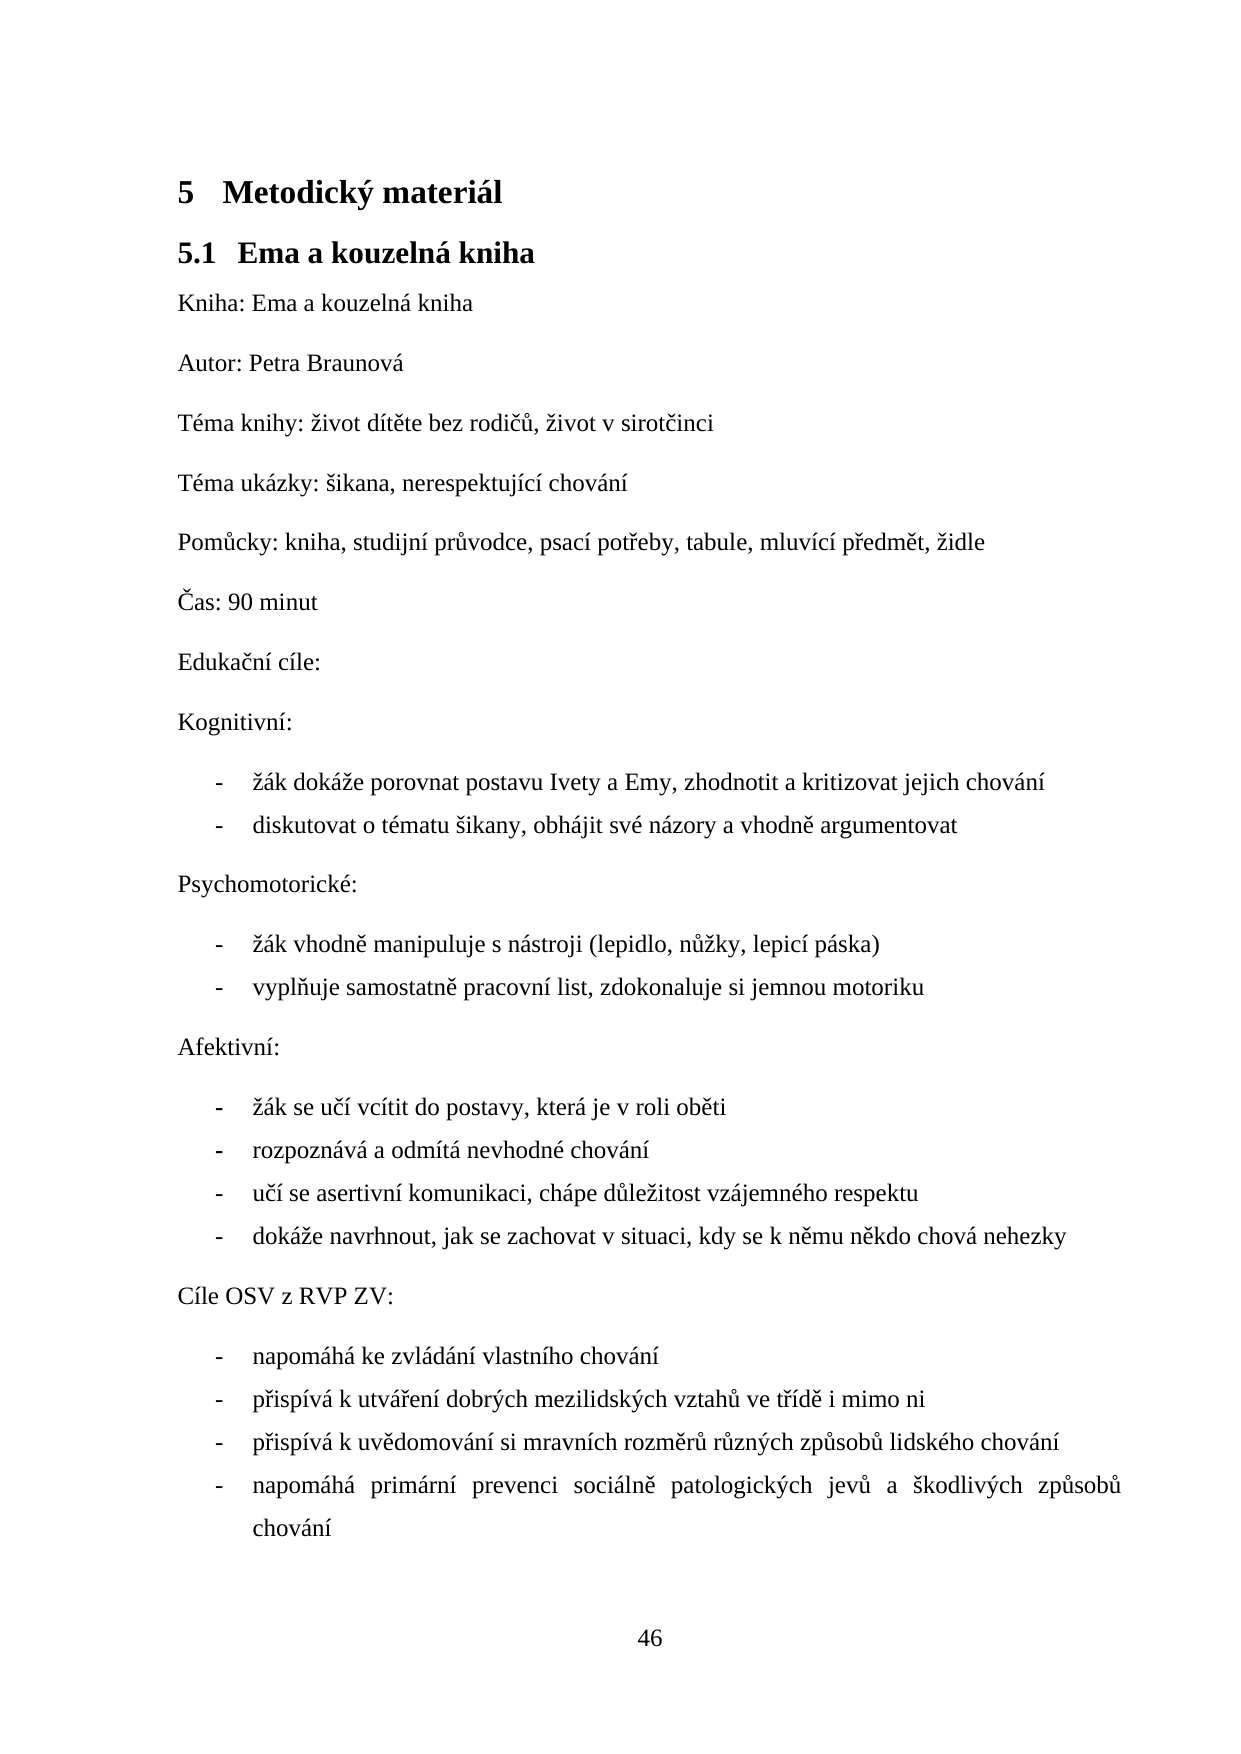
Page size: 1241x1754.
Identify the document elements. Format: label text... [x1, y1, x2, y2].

text Čas: 90 minut [177, 587, 1122, 616]
list napomáhá ke zvládání vlastního chování [215, 1341, 1122, 1370]
list žák se učí vcítit do postavy, která je v roli oběti [215, 1092, 1122, 1121]
list napomáhá primární prevenci sociálně patologických jevů a škodlivých způsobů chování [215, 1470, 1122, 1542]
text Cíle OSV z RVP ZV: [177, 1281, 1122, 1310]
list žák dokáže porovnat postavu Ivety a Emy, zhodnotit a kritizovat jejich chování [215, 767, 1122, 795]
list žák vhodně manipuluje s nástroji (lepidlo, nůžky, lepicí páska) [215, 929, 1122, 958]
text Psychomotorické: [177, 869, 1122, 898]
list diskutovat o tématu šikany, obhájit své názory a vhodně argumentovat [215, 810, 1122, 838]
text Téma knihy: život dítěte bez rodičů, život v sirotčinci [177, 408, 1122, 437]
text Téma ukázky: šikana, nerespektující chování [177, 468, 1122, 496]
text Autor: Petra Braunová [177, 348, 1122, 377]
subtitle Metodický materiál [177, 173, 1122, 211]
subtitle Ema a kouzelná kniha [177, 234, 1122, 270]
text Kognitivní: [177, 707, 1122, 736]
text Afektivní: [177, 1032, 1122, 1061]
list rozpoznává a odmítá nevhodné chování [215, 1135, 1122, 1164]
list dokáže navrhnout, jak se zachovat v situaci, kdy se k němu někdo chová nehezky [215, 1221, 1122, 1250]
list učí se asertivní komunikaci, chápe důležitost vzájemného respektu [215, 1178, 1122, 1207]
list přispívá k utváření dobrých mezilidských vztahů ve třídě i mimo ni [215, 1384, 1122, 1413]
list přispívá k uvědomování si mravních rozměrů různých způsobů lidského chování [215, 1427, 1122, 1456]
text Edukační cíle: [177, 647, 1122, 676]
list vyplňuje samostatně pracovní list, zdokonaluje si jemnou motoriku [215, 972, 1122, 1001]
text Kniha: Ema a kouzelná kniha [177, 288, 1122, 317]
text Pomůcky: kniha, studijní průvodce, psací potřeby, tabule, mluvící předmět, židle [177, 527, 1122, 556]
